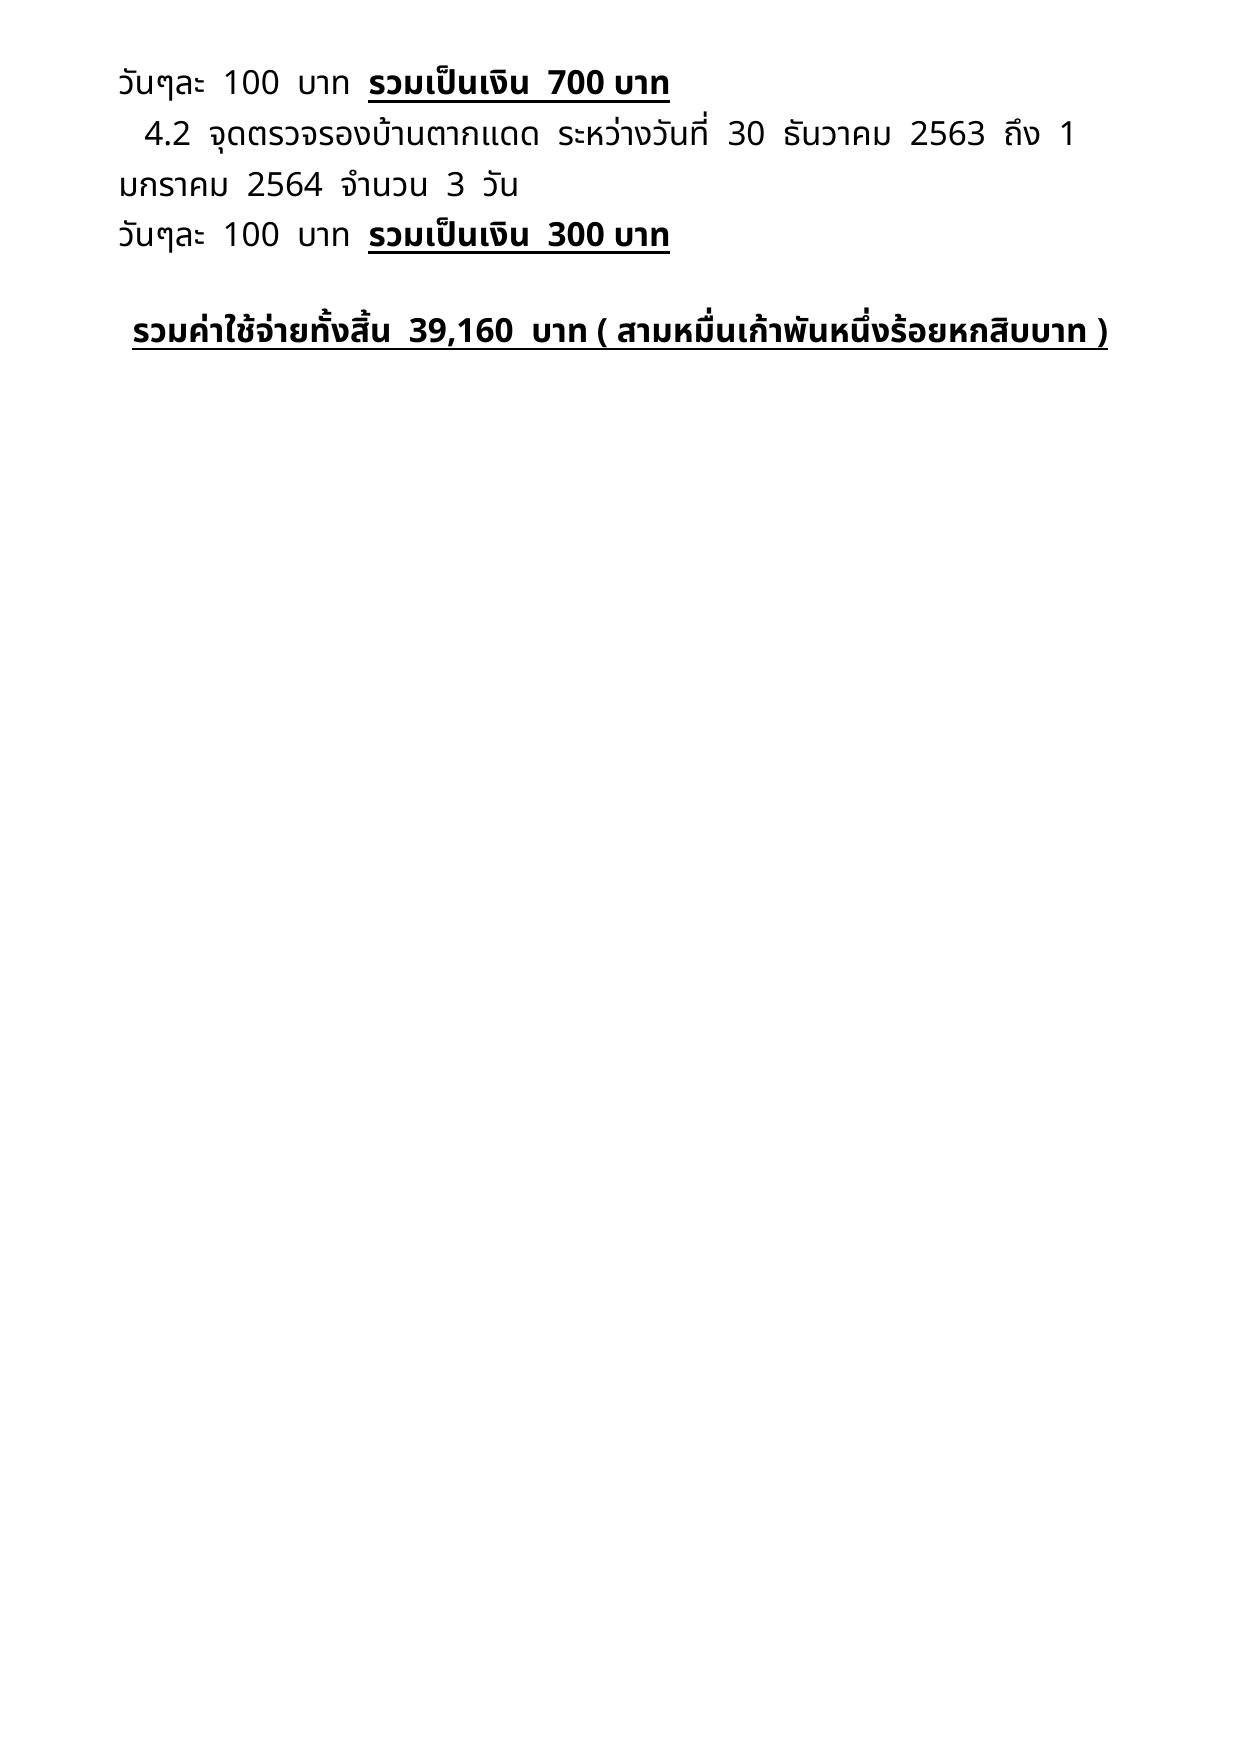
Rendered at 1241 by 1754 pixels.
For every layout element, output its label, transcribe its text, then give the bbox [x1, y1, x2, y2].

text 4.2 จุดตรวจรองบ้านตากแดด ระหว่างวันที่ 30 ธันวาคม 2563 ถึง 1 มกราคม 2564 จำนวน 3 วัน [118, 110, 1122, 211]
text รวมค่าใช้จ่ายทั้งสิ้น 39,160 บาท ( สามหมื่นเก้าพันหนึ่งร้อยหกสิบบาท ) [118, 307, 1122, 358]
text วันๆละ 100 บาท รวมเป็นเงิน 300 บาท [118, 211, 1122, 262]
text วันๆละ 100 บาท รวมเป็นเงิน 700 บาท [118, 59, 1122, 110]
